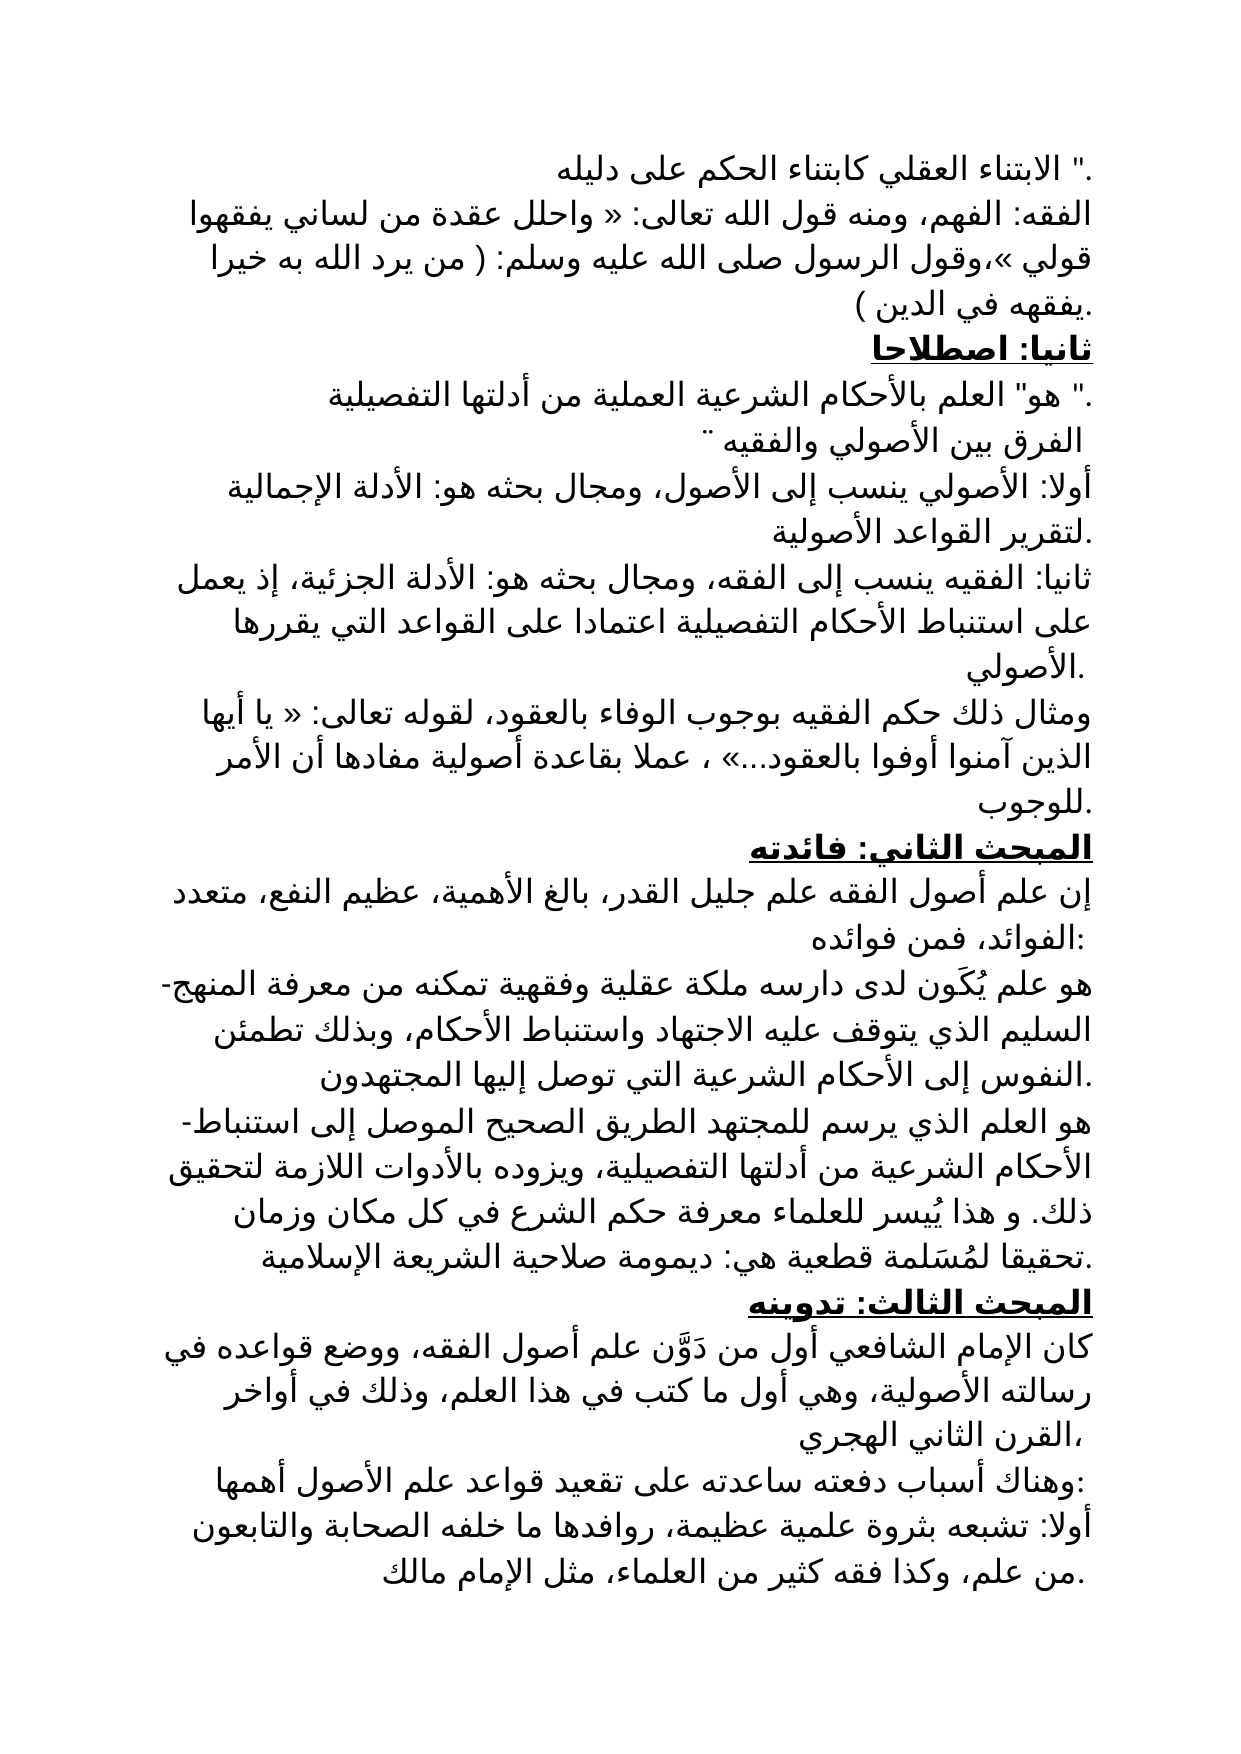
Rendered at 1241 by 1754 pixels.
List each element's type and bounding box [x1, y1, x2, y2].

text [148, 148, 1093, 1591]
